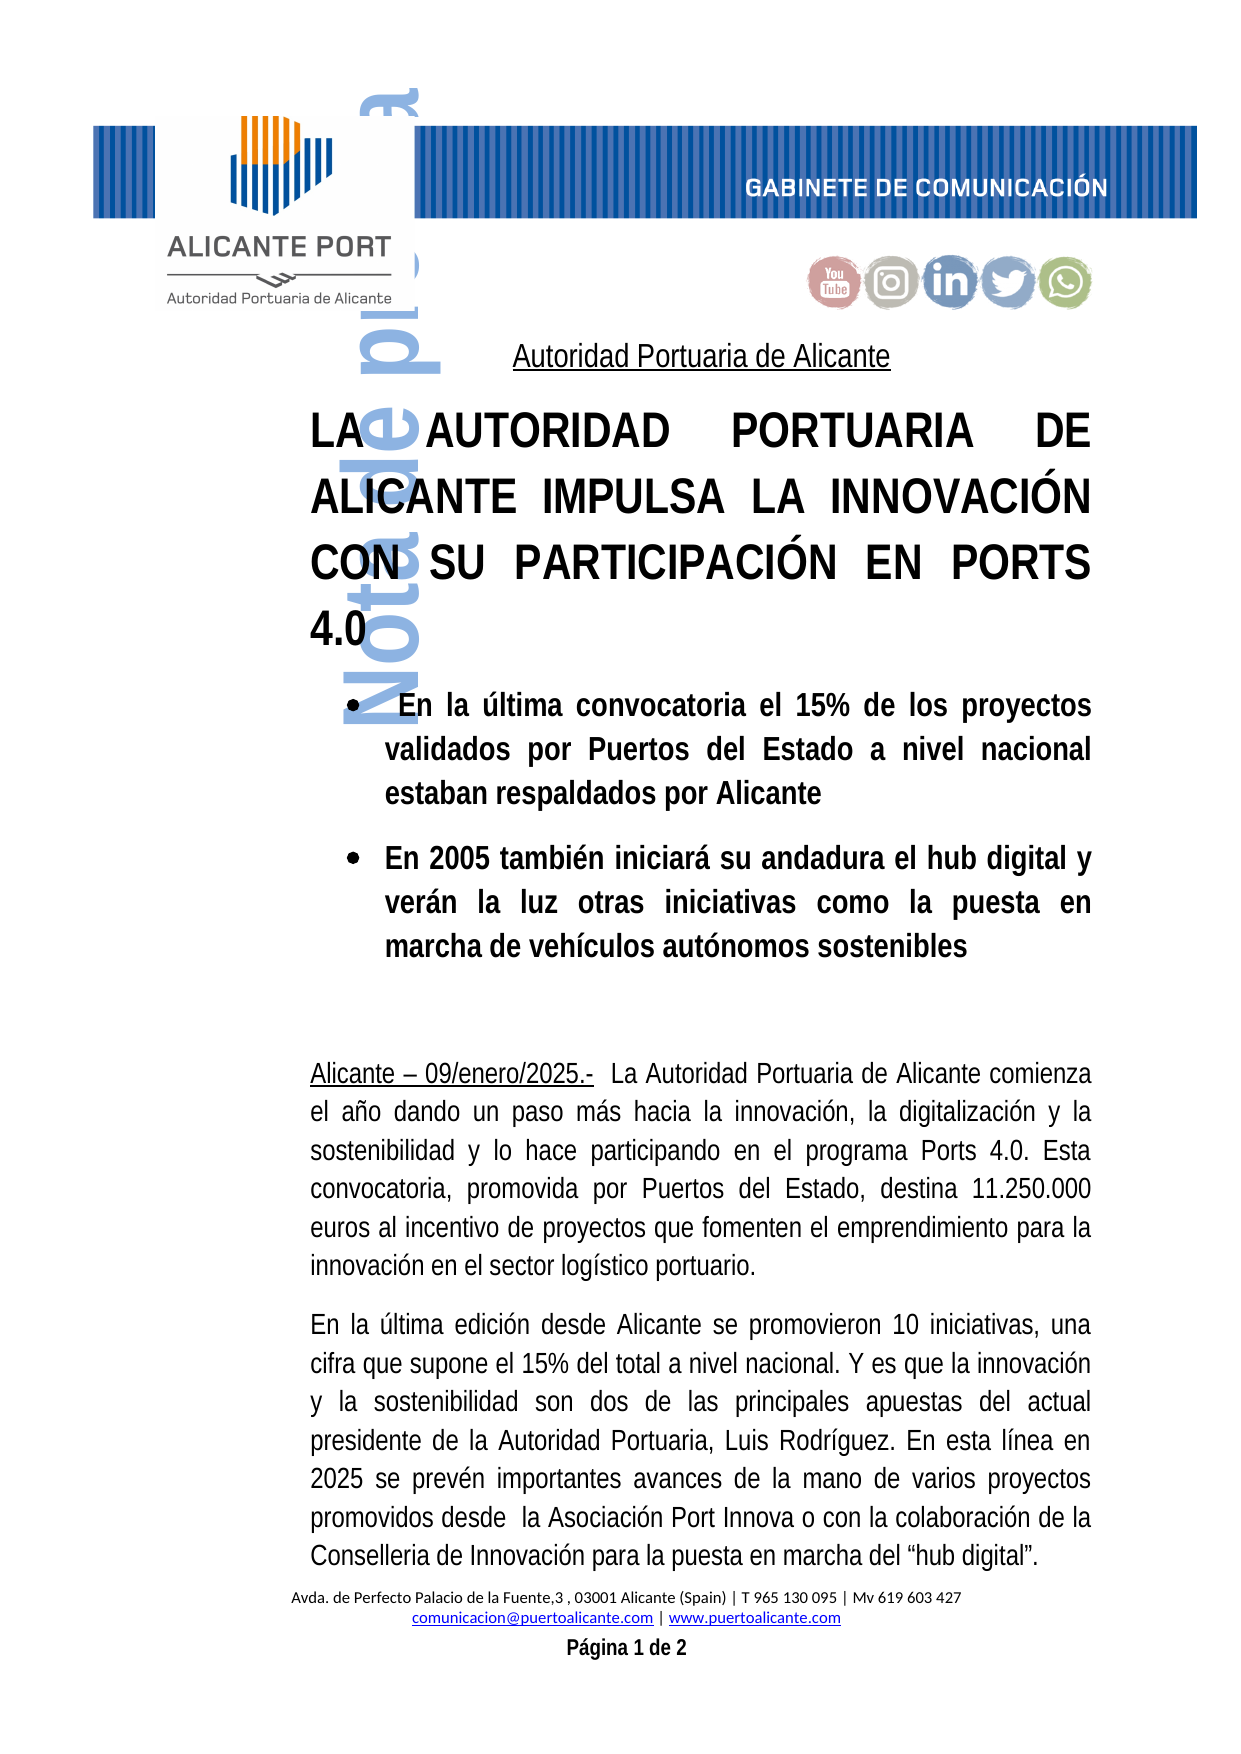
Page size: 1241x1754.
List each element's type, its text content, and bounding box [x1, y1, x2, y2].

text LA AUTORIDAD PORTUARIA DE ALICANTE IMPULSA LA INNOVACIÓN CON SU PARTICIPACIÓN EN PORTS 4.0 [310, 401, 1093, 656]
text Autoridad Portuaria de Alicante [310, 336, 1093, 374]
text En la última edición desde Alicante se promovieron 10 iniciativas, una cifra que supone el 15% del total a nivel nacional. Y es que la innovación y la sostenibilidad son dos de las principales apuestas del actual presidente de la Autoridad Portuaria, Luis Rodríguez. En esta línea en 2025 se prevén importantes avances de la mano de varios proyectos promovidos desde la Asociación Port Innova o con la colaboración de la Conselleria de Innovación para la puesta en marcha del “hub digital”. [310, 1307, 1093, 1572]
text Alicante – 09/enero/2025.- La Autoridad Portuaria de Alicante comienza el año dando un paso más hacia la innovación, la digitalización y la sostenibilidad y lo hace participando en el programa Ports 4.0. Esta convocatoria, promovida por Puertos del Estado, destina 11.250.000 euros al incentivo de proyectos que fomenten el emprendimiento para la innovación en el sector logístico portuario. [310, 1056, 1093, 1282]
picture [85, 116, 1197, 311]
list En 2005 también iniciará su andadura el hub digital y verán la luz otras iniciativas como la puesta en marcha de vehículos autónomos sostenibles [347, 838, 1093, 965]
list En la última convocatoria el 15% de los proyectos validados por Puertos del Estado a nivel nacional estaban respaldados por Alicante [347, 686, 1093, 812]
